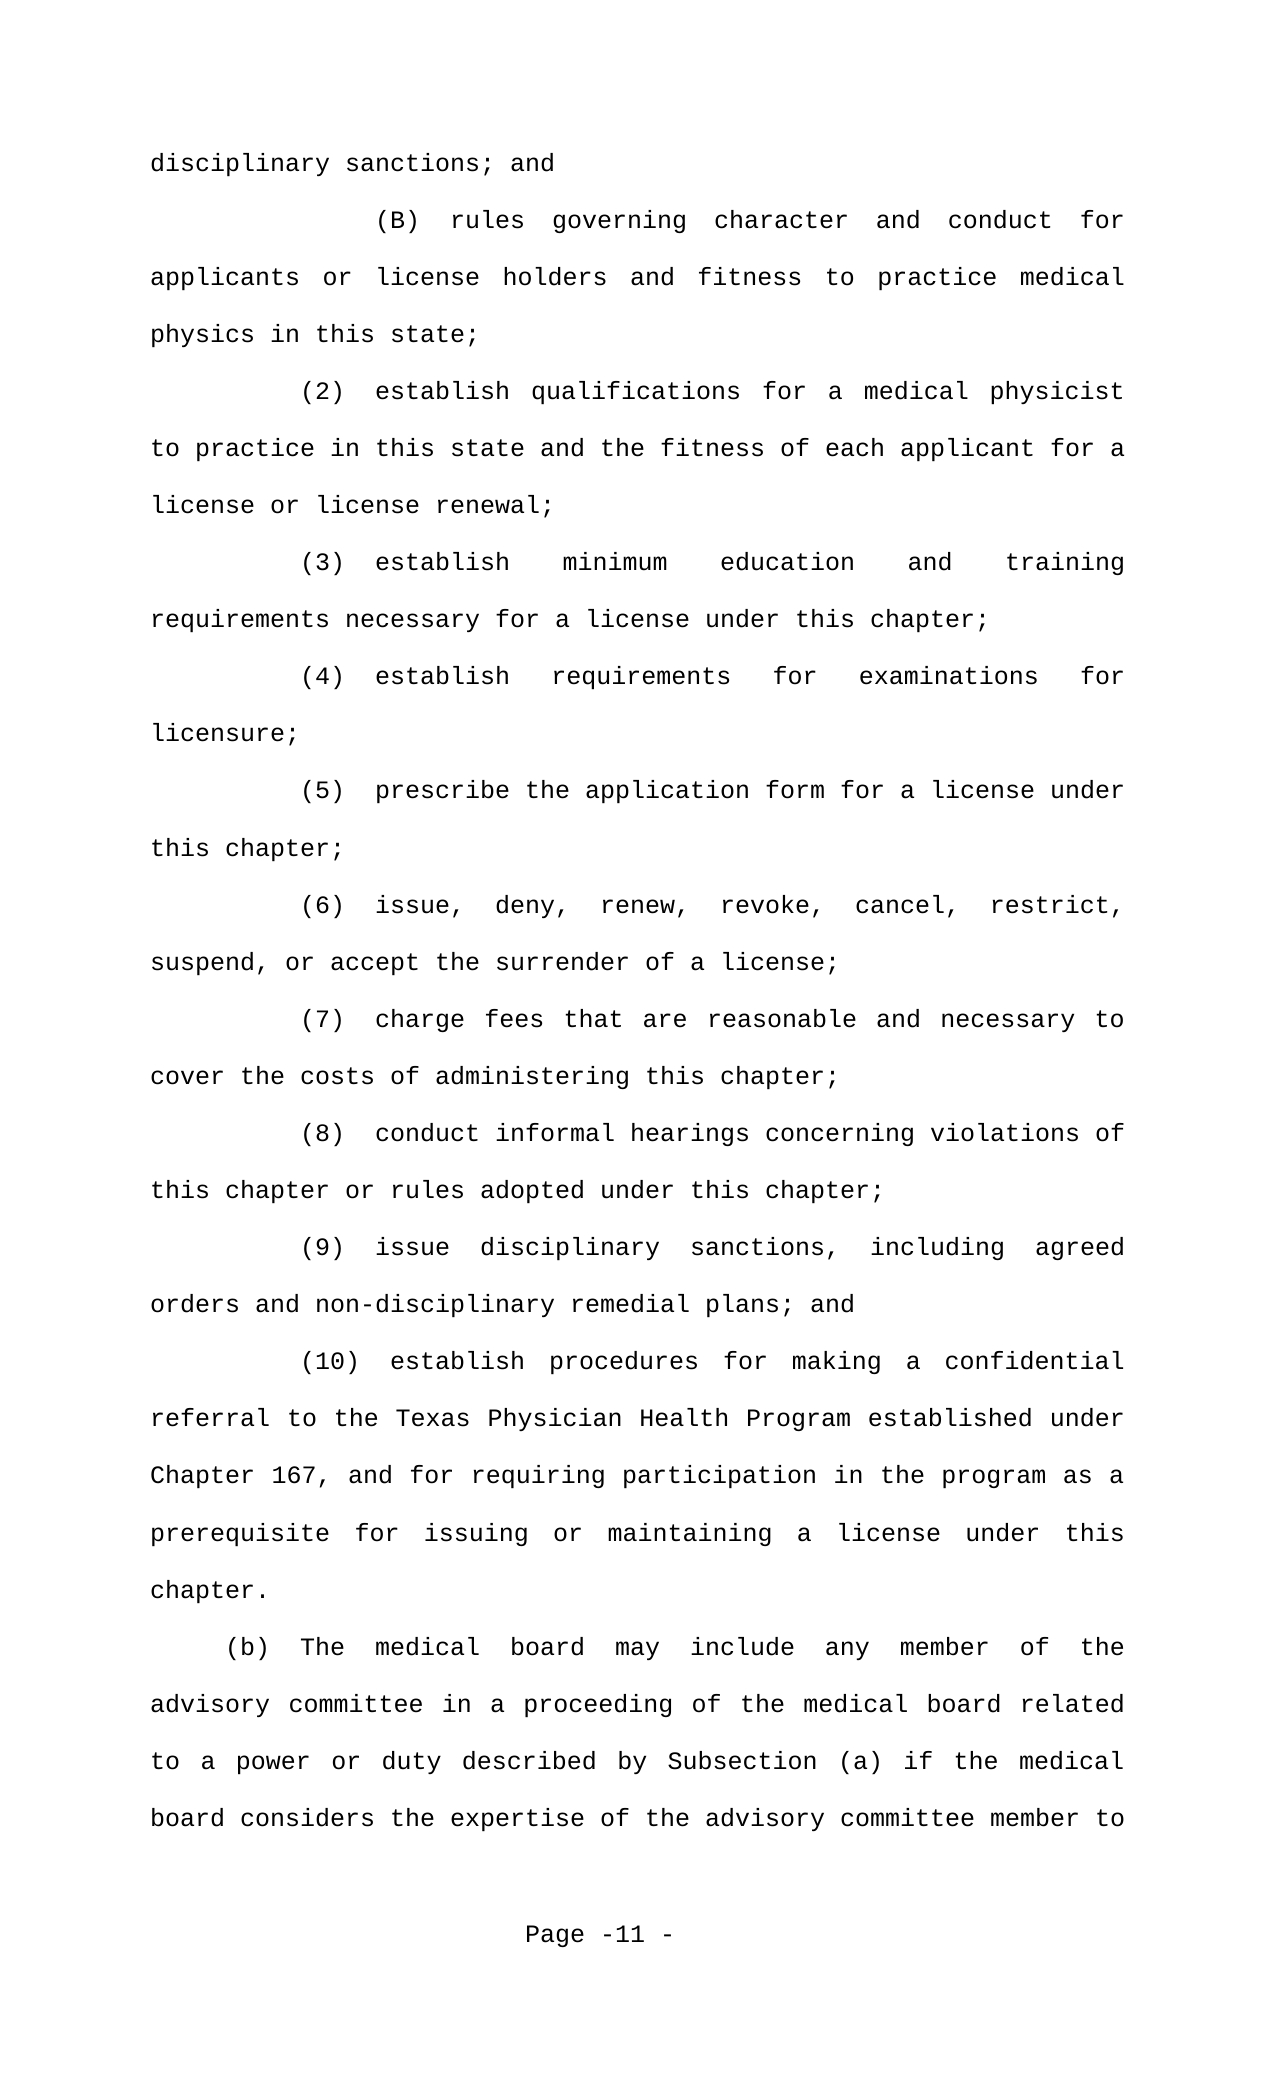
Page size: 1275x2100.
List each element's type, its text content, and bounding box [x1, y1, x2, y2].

text (10) establish procedures for making a confidential referral to the Texas Physician Health Program established under Chapter 167, and for requiring participation in the program as a prerequisite for issuing or maintaining a license under this chapter. [150, 1349, 1125, 1606]
text (9) issue disciplinary sanctions, including agreed orders and non-disciplinary remedial plans; and [150, 1234, 1125, 1320]
text (B) rules governing character and conduct for applicants or license holders and fitness to practice medical physics in this state; [150, 207, 1125, 350]
text (5) prescribe the application form for a license under this chapter; [150, 778, 1125, 863]
text (4) establish requirements for examinations for licensure; [150, 664, 1125, 749]
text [150, 150, 1125, 178]
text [150, 1634, 1125, 1834]
text (8) conduct informal hearings concerning violations of this chapter or rules adopted under this chapter; [150, 1120, 1125, 1206]
text (2) establish qualifications for a medical physicist to practice in this state and the fitness of each applicant for a license or license renewal; [150, 378, 1125, 521]
text (6) issue, deny, renew, revoke, cancel, restrict, suspend, or accept the surrender of a license; [150, 892, 1125, 978]
text (3) establish minimum education and training requirements necessary for a license under this chapter; [150, 549, 1125, 635]
text (7) charge fees that are reasonable and necessary to cover the costs of administering this chapter; [150, 1006, 1125, 1092]
